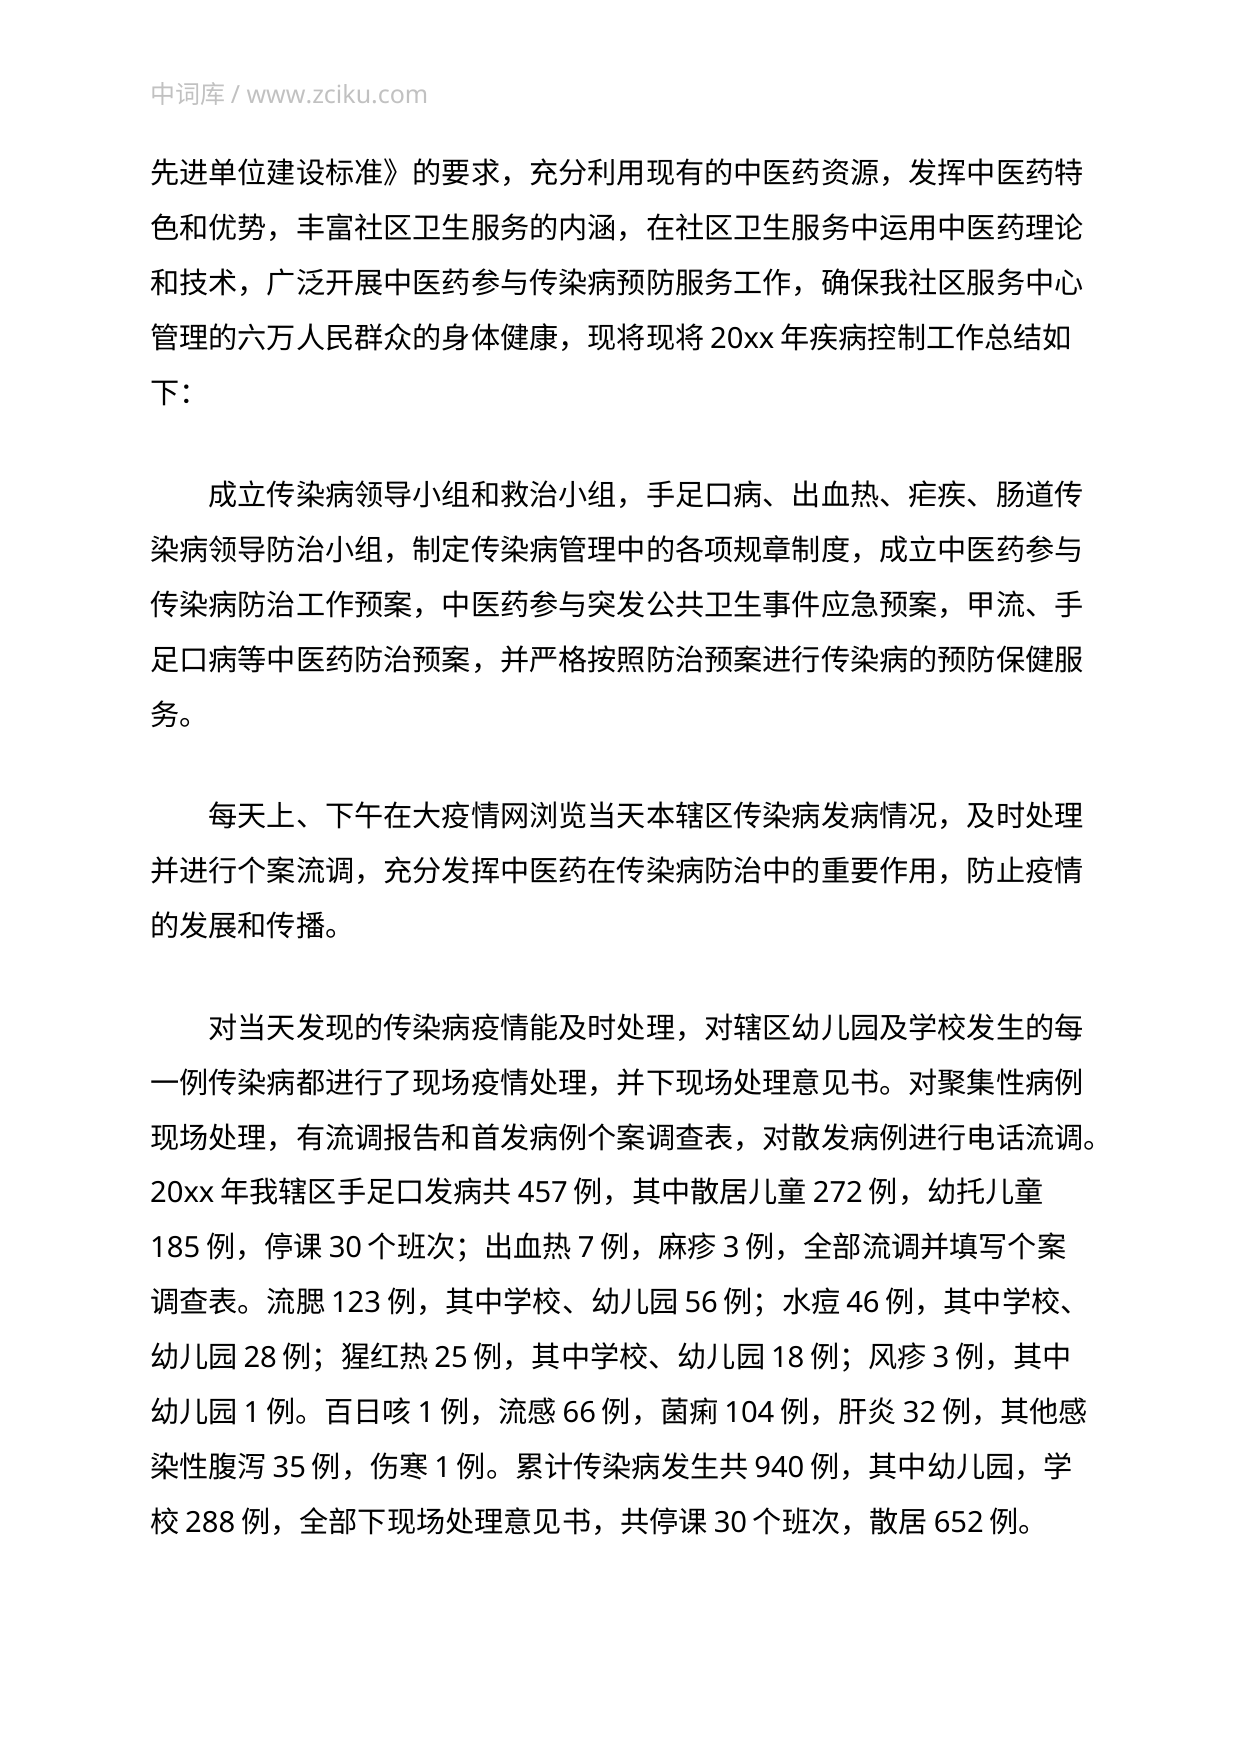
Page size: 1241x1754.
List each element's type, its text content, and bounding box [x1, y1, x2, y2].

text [150, 150, 1090, 412]
text 每天上、下午在大疫情网浏览当天本辖区传染病发病情况，及时处理并进行个案流调，充分发挥中医药在传染病防治中的重要作用，防止疫情的发展和传播。 [150, 793, 1090, 945]
text 对当天发现的传染病疫情能及时处理，对辖区幼儿园及学校发生的每一例传染病都进行了现场疫情处理，并下现场处理意见书。对聚集性病例现场处理，有流调报告和首发病例个案调查表，对散发病例进行电话流调。20xx年我辖区手足口发病共457例，其中散居儿童272例，幼托儿童185例，停课30个班次；出血热7例，麻疹3例，全部流调并填写个案调查表。流腮123例，其中学校、幼儿园56例；水痘46例，其中学校、幼儿园28例；猩红热25例，其中学校、幼儿园18例；风疹3例，其中幼儿园1例。百日咳1例，流感66例，菌痢104例，肝炎32例，其他感染性腹泻35例，伤寒1例。累计传染病发生共940例，其中幼儿园，学校288例，全部下现场处理意见书，共停课30个班次，散居652例。 [150, 1004, 1090, 1541]
text 成立传染病领导小组和救治小组，手足口病、出血热、疟疾、肠道传染病领导防治小组，制定传染病管理中的各项规章制度，成立中医药参与传染病防治工作预案，中医药参与突发公共卫生事件应急预案，甲流、手足口病等中医药防治预案，并严格按照防治预案进行传染病的预防保健服务。 [150, 471, 1090, 733]
